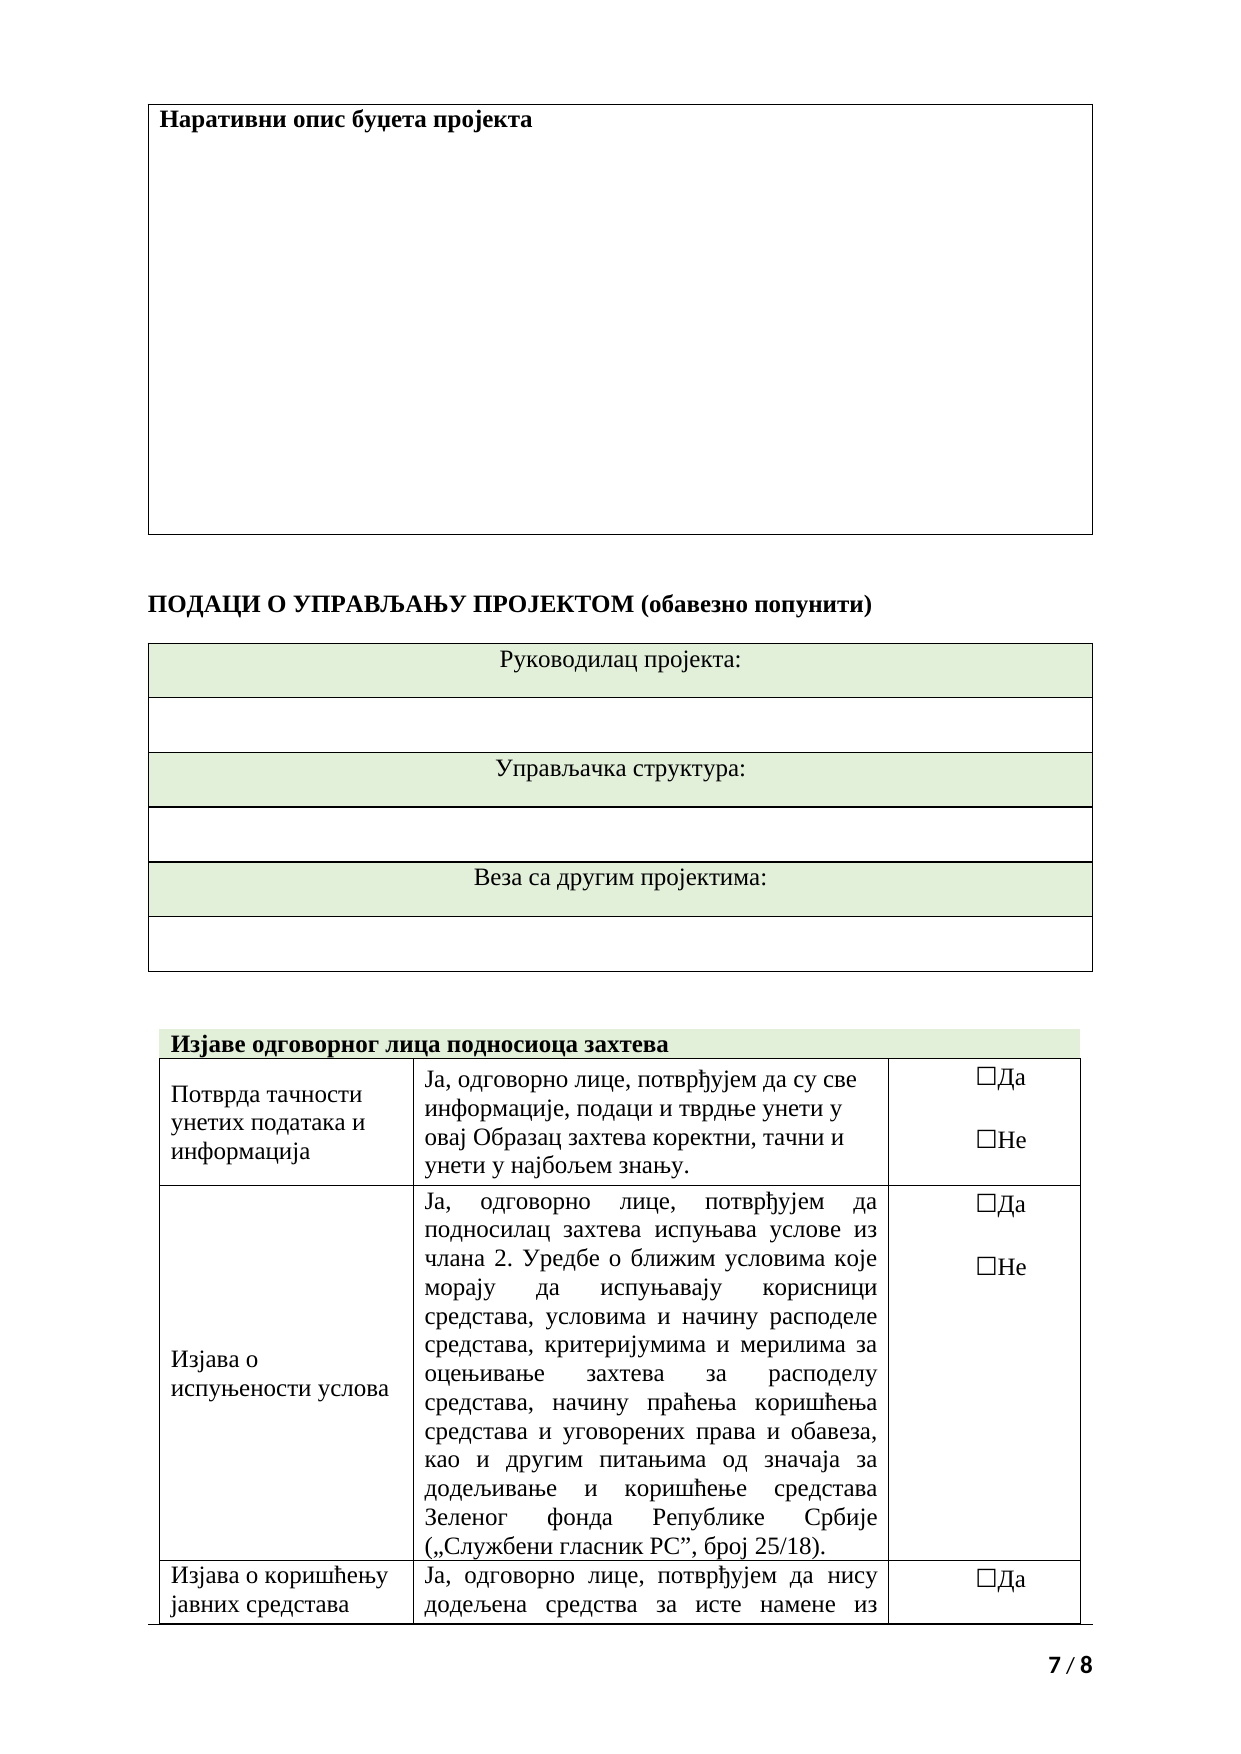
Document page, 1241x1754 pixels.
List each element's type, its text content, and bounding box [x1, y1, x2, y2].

table_header Руководилац пројекта: [149, 644, 1092, 697]
table_cell [149, 808, 1092, 861]
table_cell Веза са другим пројектима: [149, 863, 1092, 916]
table_header Наративни опис буџета пројекта [149, 105, 1092, 534]
table_cell Управљачка структура: [149, 753, 1092, 806]
table_cell [148, 972, 1093, 1624]
table_cell [149, 917, 1092, 971]
table_cell [149, 698, 1092, 752]
text ПОДАЦИ О УПРАВЉАЊУ ПРОЈЕКТОМ (обавезно попунити) [148, 589, 1093, 617]
